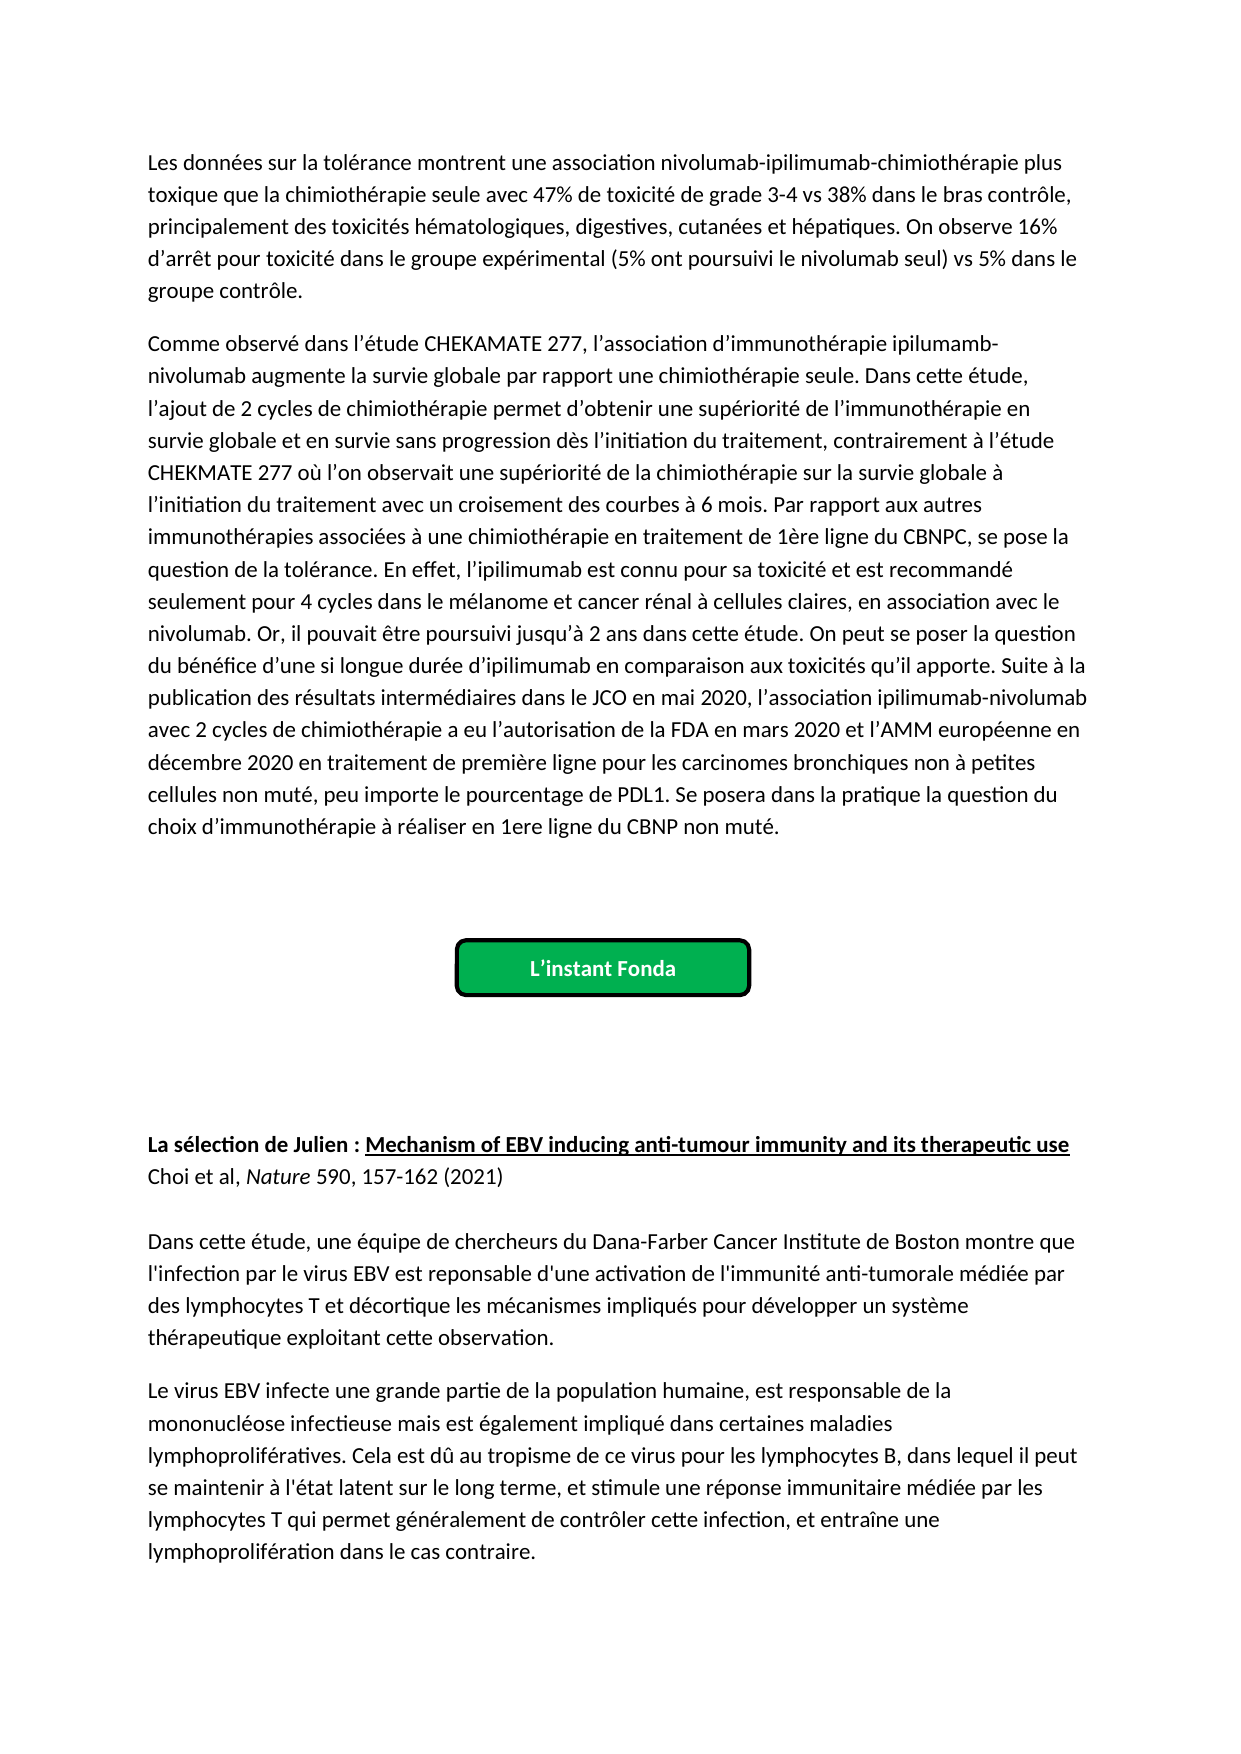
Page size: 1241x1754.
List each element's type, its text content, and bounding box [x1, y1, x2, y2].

text Le virus EBV infecte une grande partie de la population humaine, est responsable de la mononucléose infectieuse mais est également impliqué dans certaines maladies lymphoprolifératives. Cela est dû au tropisme de ce virus pour les lymphocytes B, dans lequel il peut se maintenir à l'état latent sur le long terme, et stimule une réponse immunitaire médiée par les lymphocytes T qui permet généralement de contrôler cette infection, et entraîne une lymphoprolifération dans le cas contraire. [148, 1376, 1093, 1565]
text Comme observé dans l’étude CHEKAMATE 277, l’association d’immunothérapie ipilumamb-nivolumab augmente la survie globale par rapport une chimiothérapie seule. Dans cette étude, l’ajout de 2 cycles de chimiothérapie permet d’obtenir une supériorité de l’immunothérapie en survie globale et en survie sans progression dès l’initiation du traitement, contrairement à l’étude CHEKMATE 277 où l’on observait une supériorité de la chimiothérapie sur la survie globale à l’initiation du traitement avec un croisement des courbes à 6 mois. Par rapport aux autres immunothérapies associées à une chimiothérapie en traitement de 1ère ligne du CBNPC, se pose la question de la tolérance. En effet, l’ipilimumab est connu pour sa toxicité et est recommandé seulement pour 4 cycles dans le mélanome et cancer rénal à cellules claires, en association avec le nivolumab. Or, il pouvait être poursuivi jusqu’à 2 ans dans cette étude. On peut se poser la question du bénéfice d’une si longue durée d’ipilimumab en comparaison aux toxicités qu’il apporte. Suite à la publication des résultats intermédiaires dans le JCO en mai 2020, l’association ipilimumab-nivolumab avec 2 cycles de chimiothérapie a eu l’autorisation de la FDA en mars 2020 et l’AMM européenne en décembre 2020 en traitement de première ligne pour les carcinomes bronchiques non à petites cellules non muté, peu importe le pourcentage de PDL1. Se posera dans la pratique la question du choix d’immunothérapie à réaliser en 1ere ligne du CBNP non muté. [148, 329, 1093, 840]
text Choi et al, Nature 590, 157-162 (2021) [148, 1162, 1093, 1191]
text Les données sur la tolérance montrent une association nivolumab-ipilimumab-chimiothérapie plus toxique que la chimiothérapie seule avec 47% de toxicité de grade 3-4 vs 38% dans le bras contrôle, principalement des toxicités hématologiques, digestives, cutanées et hépatiques. On observe 16% d’arrêt pour toxicité dans le groupe expérimental (5% ont poursuivi le nivolumab seul) vs 5% dans le groupe contrôle. [148, 148, 1093, 304]
text Dans cette étude, une équipe de chercheurs du Dana-Farber Cancer Institute de Boston montre que l'infection par le virus EBV est reponsable d'une activation de l'immunité anti-tumorale médiée par des lymphocytes T et décortique les mécanismes impliqués pour développer un système thérapeutique exploitant cette observation. [148, 1227, 1093, 1351]
text La sélection de Julien : Mechanism of EBV inducing anti-tumour immunity and its therapeutic use [148, 1130, 1093, 1158]
